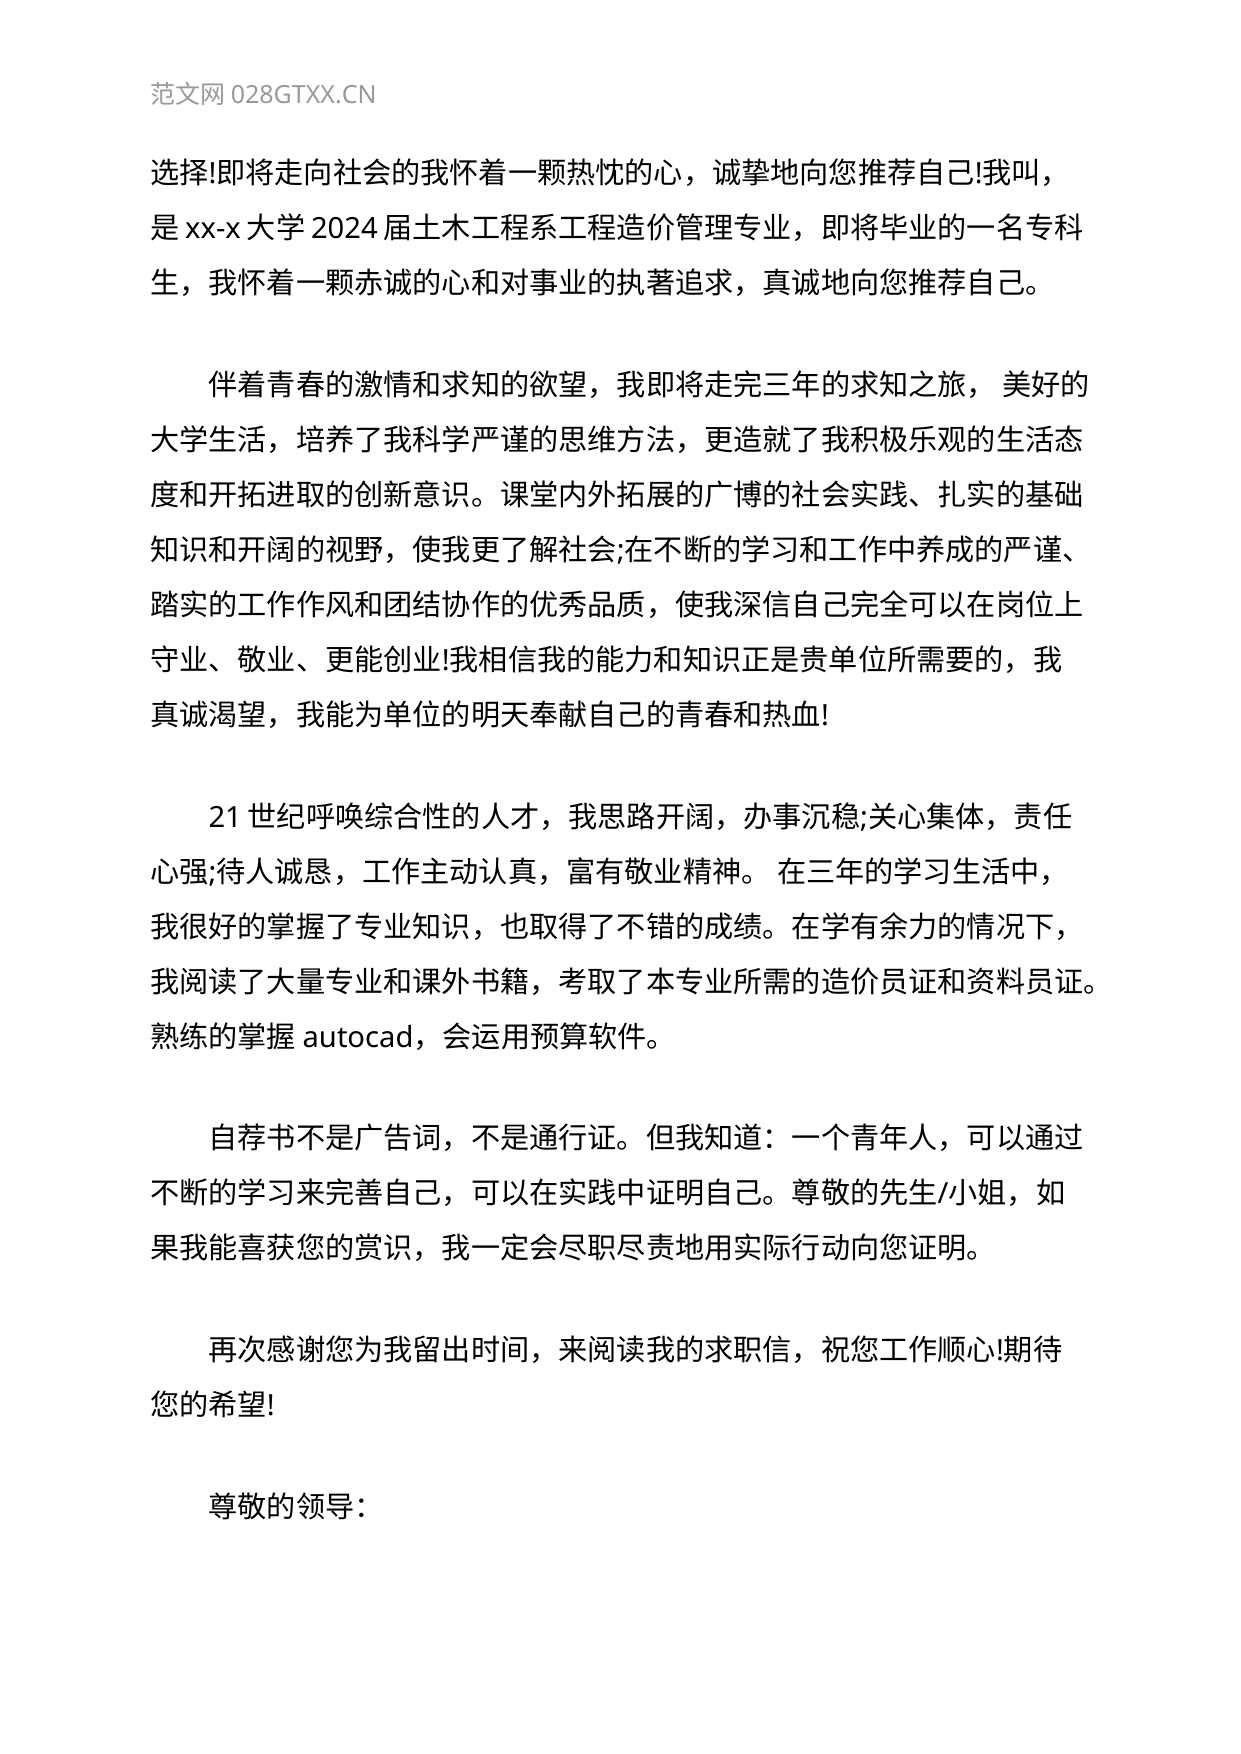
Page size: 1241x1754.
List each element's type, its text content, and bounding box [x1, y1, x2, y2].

text 再次感谢您为我留出时间，来阅读我的求职信，祝您工作顺心!期待您的希望! [150, 1327, 1090, 1424]
text 21世纪呼唤综合性的人才，我思路开阔，办事沉稳;关心集体，责任心强;待人诚恳，工作主动认真，富有敬业精神。 在三年的学习生活中， 我很好的掌握了专业知识，也取得了不错的成绩。在学有余力的情况下，我阅读了大量专业和课外书籍，考取了本专业所需的造价员证和资料员证。熟练的掌握 autocad，会运用预算软件。 [150, 793, 1090, 1056]
text 尊敬的领导： [150, 1484, 1090, 1526]
text 自荐书不是广告词，不是通行证。但我知道：一个青年人，可以通过不断的学习来完善自己，可以在实践中证明自己。尊敬的先生/小姐，如果我能喜获您的赏识，我一定会尽职尽责地用实际行动向您证明。 [150, 1115, 1090, 1267]
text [150, 150, 1090, 302]
text 伴着青春的激情和求知的欲望，我即将走完三年的求知之旅， 美好的大学生活，培养了我科学严谨的思维方法，更造就了我积极乐观的生活态度和开拓进取的创新意识。课堂内外拓展的广博的社会实践、扎实的基础知识和开阔的视野，使我更了解社会;在不断的学习和工作中养成的严谨、踏实的工作作风和团结协作的优秀品质，使我深信自己完全可以在岗位上守业、敬业、更能创业!我相信我的能力和知识正是贵单位所需要的，我真诚渴望，我能为单位的明天奉献自己的青春和热血! [150, 362, 1090, 734]
